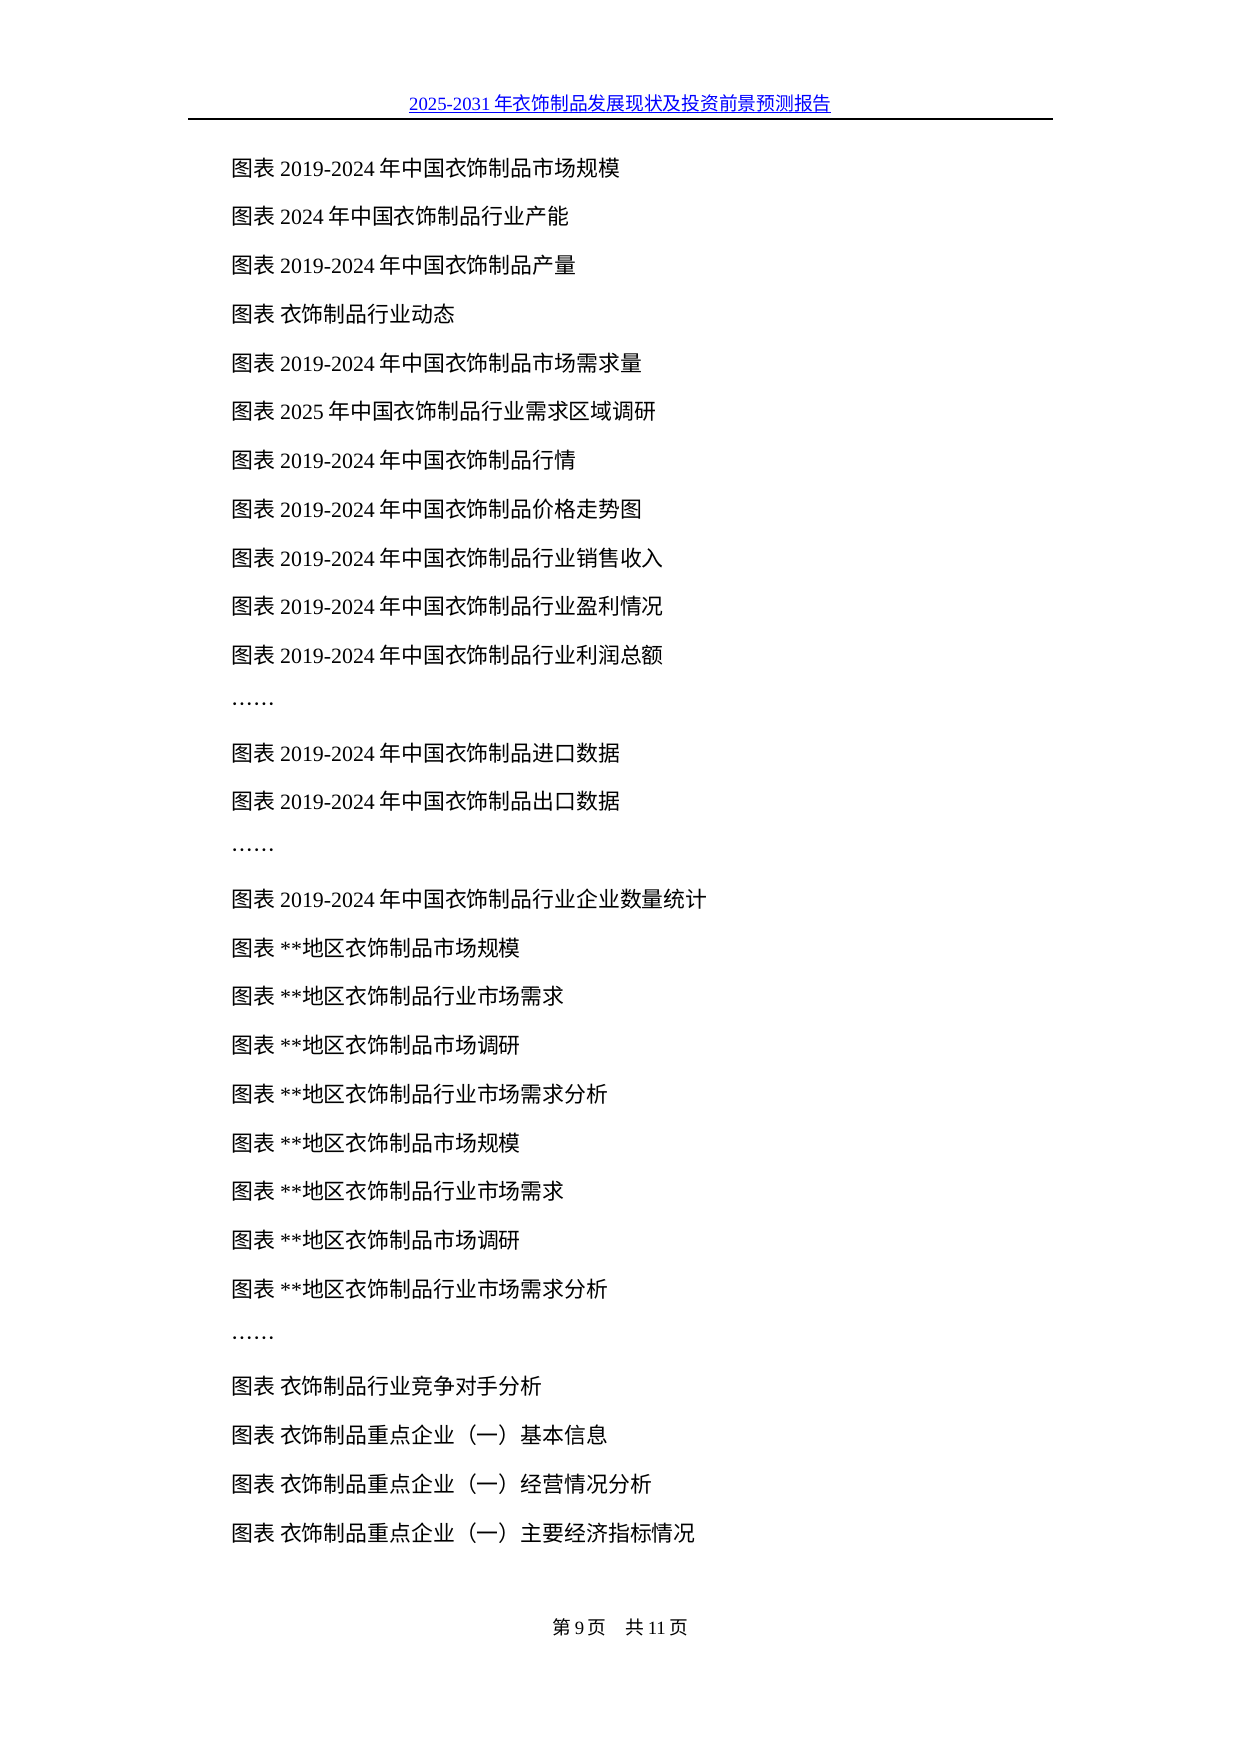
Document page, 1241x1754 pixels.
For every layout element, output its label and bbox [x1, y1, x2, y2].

text [187, 150, 1053, 1548]
